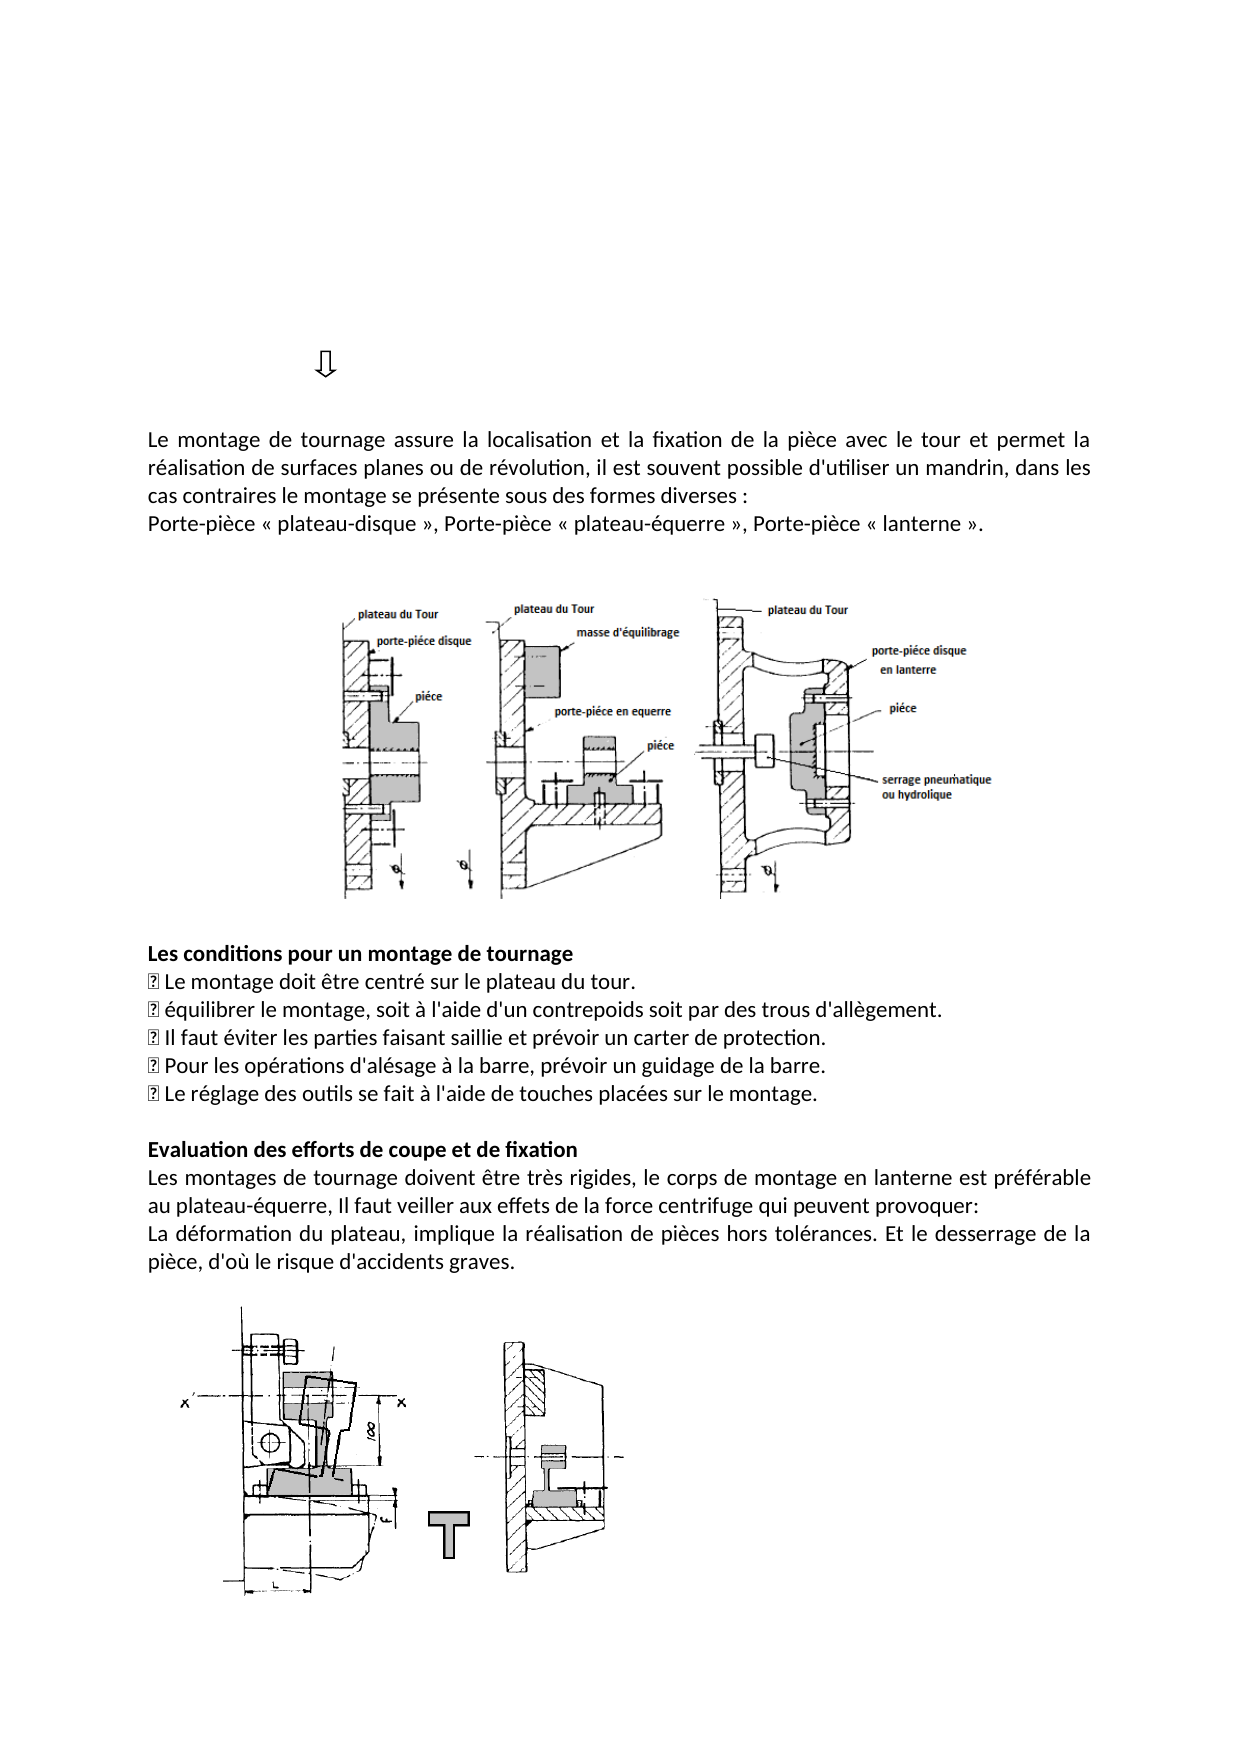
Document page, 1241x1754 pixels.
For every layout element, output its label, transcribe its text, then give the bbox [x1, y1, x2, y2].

picture [171, 1301, 624, 1610]
text Les conditions pour un montage de tournage [148, 939, 1093, 967]
text  Le réglage des outils se fait à l'aide de touches placées sur le montage. [148, 1079, 1093, 1107]
text  équilibrer le montage, soit à l'aide d'un contrepoids soit par des trous d'allègement. [148, 995, 1093, 1023]
text Le montage de tournage assure la localisation et la fixation de la pièce avec le tour et permet la réalisation de surfaces planes ou de révolution, il est souvent possible d'utiliser un mandrin, dans les cas contraires le montage se présente sous des formes diverses : [148, 425, 1093, 509]
text Les montages de tournage doivent être très rigides, le corps de montage en lanterne est préférable au plateau-équerre, Il faut veiller aux effets de la force centrifuge qui peuvent provoquer: [148, 1163, 1093, 1219]
text  Il faut éviter les parties faisant saillie et prévoir un carter de protection. [148, 1023, 1093, 1051]
text Evaluation des efforts de coupe et de fixation [148, 1135, 1093, 1163]
text  Pour les opérations d'alésage à la barre, prévoir un guidage de la barre. [148, 1051, 1093, 1079]
picture [329, 581, 1005, 916]
text La déformation du plateau, implique la réalisation de pièces hors tolérances. Et le desserrage de la pièce, d'où le risque d'accidents graves. [148, 1219, 1093, 1275]
text Porte-pièce « plateau-disque », Porte-pièce « plateau-équerre », Porte-pièce « lanterne ». [148, 509, 1093, 537]
text  Le montage doit être centré sur le plateau du tour. [148, 967, 1093, 995]
